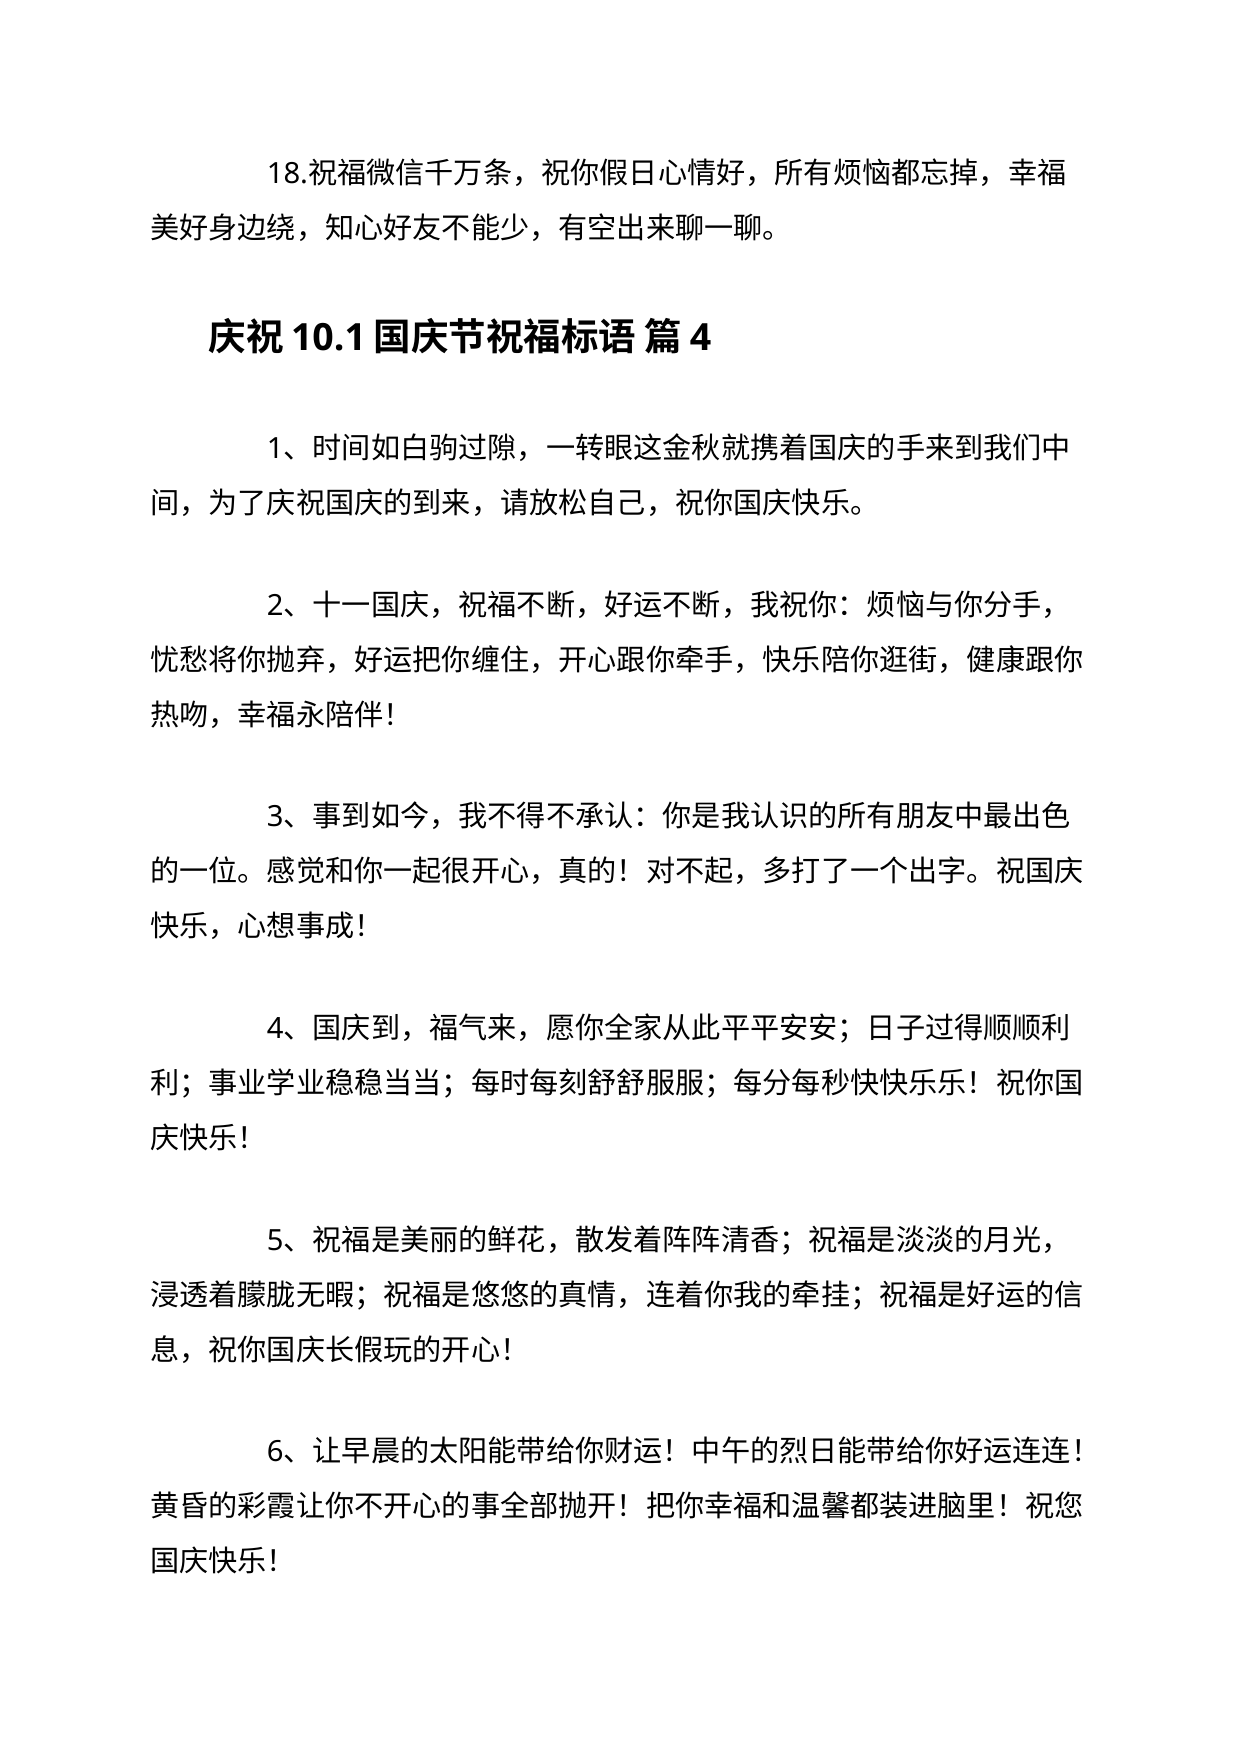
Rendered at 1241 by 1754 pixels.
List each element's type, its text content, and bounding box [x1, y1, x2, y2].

text 4、国庆到，福气来，愿你全家从此平平安安；日子过得顺顺利利；事业学业稳稳当当；每时每刻舒舒服服；每分每秒快快乐乐！祝你国庆快乐！ [150, 1004, 1090, 1157]
text 3、事到如今，我不得不承认：你是我认识的所有朋友中最出色的一位。感觉和你一起很开心，真的！对不起，多打了一个出字。祝国庆快乐，心想事成！ [150, 793, 1090, 945]
text 5、祝福是美丽的鲜花，散发着阵阵清香；祝福是淡淡的月光，浸透着朦胧无暇；祝福是悠悠的真情，连着你我的牵挂；祝福是好运的信息，祝你国庆长假玩的开心！ [150, 1216, 1090, 1368]
text 6、让早晨的太阳能带给你财运！中午的烈日能带给你好运连连！黄昏的彩霞让你不开心的事全部抛开！把你幸福和温馨都装进脑里！祝您国庆快乐！ [150, 1428, 1090, 1580]
text 18.祝福微信千万条，祝你假日心情好，所有烦恼都忘掉，幸福美好身边绕，知心好友不能少，有空出来聊一聊。 [150, 150, 1090, 247]
text 庆祝10.1国庆节祝福标语 篇4 [150, 307, 1090, 361]
text 2、十一国庆，祝福不断，好运不断，我祝你：烦恼与你分手，忧愁将你抛弃，好运把你缠住，开心跟你牵手，快乐陪你逛街，健康跟你热吻，幸福永陪伴！ [150, 581, 1090, 733]
text 1、时间如白驹过隙，一转眼这金秋就携着国庆的手来到我们中间，为了庆祝国庆的到来，请放松自己，祝你国庆快乐。 [150, 424, 1090, 522]
